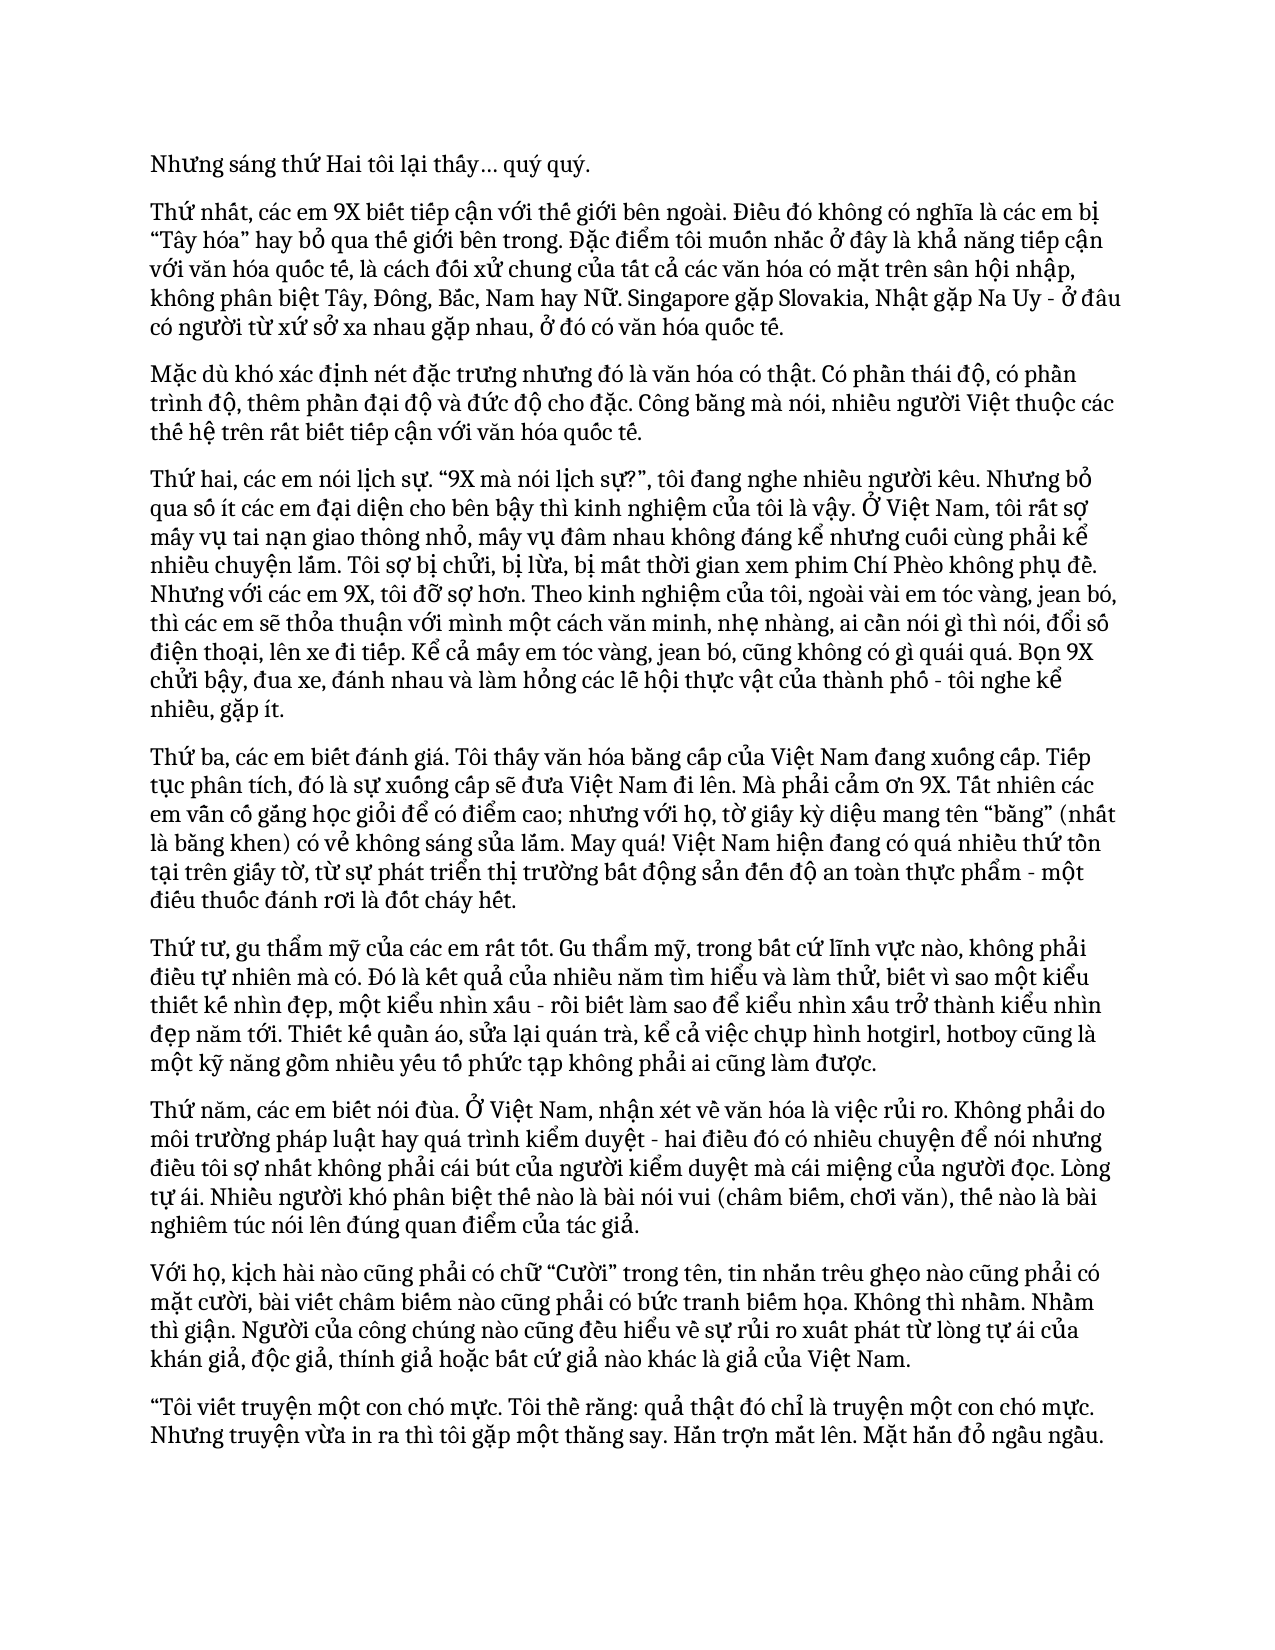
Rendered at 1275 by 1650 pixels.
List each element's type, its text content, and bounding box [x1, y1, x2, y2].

text Mặc dù khó xác định nét đặc trưng nhưng đó là văn hóa có thật. Có phần thái độ, có phần trình độ, thêm phần đại độ và đức độ cho đặc. Công bằng mà nói, nhiều người Việt thuộc các thế hệ trên rất biết tiếp cận với văn hóa quốc tế. [150, 360, 1125, 446]
text Với họ, kịch hài nào cũng phải có chữ “Cười” trong tên, tin nhắn trêu ghẹo nào cũng phải có mặt cười, bài viết châm biếm nào cũng phải có bức tranh biếm họa. Không thì nhầm. Nhầm thì giận. Người của công chúng nào cũng đều hiểu về sự rủi ro xuất phát từ lòng tự ái của khán giả, độc giả, thính giả hoặc bất cứ giả nào khác là giả của Việt Nam. [150, 1259, 1125, 1374]
text Thứ tư, gu thẩm mỹ của các em rất tốt. Gu thẩm mỹ, trong bất cứ lĩnh vực nào, không phải điều tự nhiên mà có. Đó là kết quả của nhiều năm tìm hiểu và làm thử, biết vì sao một kiểu thiết kế nhìn đẹp, một kiểu nhìn xấu - rồi biết làm sao để kiểu nhìn xấu trở thành kiểu nhìn đẹp năm tới. Thiết kế quần áo, sửa lại quán trà, kể cả việc chụp hình hotgirl, hotboy cũng là một kỹ năng gồm nhiều yếu tố phức tạp không phải ai cũng làm được. [150, 934, 1125, 1077]
text Nhưng sáng thứ Hai tôi lại thấy… quý quý. [150, 150, 1125, 179]
text Thứ ba, các em biết đánh giá. Tôi thấy văn hóa bằng cấp của Việt Nam đang xuống cấp. Tiếp tục phân tích, đó là sự xuống cấp sẽ đưa Việt Nam đi lên. Mà phải cảm ơn 9X. Tất nhiên các em vẫn cố gắng học giỏi để có điểm cao; nhưng với họ, tờ giấy kỳ diệu mang tên “bằng” (nhất là bằng khen) có vẻ không sáng sủa lắm. May quá! Việt Nam hiện đang có quá nhiều thứ tồn tại trên giấy tờ, từ sự phát triển thị trường bất động sản đến độ an toàn thực phẩm - một điếu thuốc đánh rơi là đốt cháy hết. [150, 742, 1125, 915]
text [150, 1392, 1125, 1450]
text Thứ hai, các em nói lịch sự. “9X mà nói lịch sự?”, tôi đang nghe nhiều người kêu. Nhưng bỏ qua số ít các em đại diện cho bên bậy thì kinh nghiệm của tôi là vậy. Ở Việt Nam, tôi rất sợ mấy vụ tai nạn giao thông nhỏ, mấy vụ đâm nhau không đáng kể nhưng cuối cùng phải kể nhiều chuyện lắm. Tôi sợ bị chửi, bị lừa, bị mất thời gian xem phim Chí Phèo không phụ đề. Nhưng với các em 9X, tôi đỡ sợ hơn. Theo kinh nghiệm của tôi, ngoài vài em tóc vàng, jean bó, thì các em sẽ thỏa thuận với mình một cách văn minh, nhẹ nhàng, ai cần nói gì thì nói, đổi số điện thoại, lên xe đi tiếp. Kể cả mấy em tóc vàng, jean bó, cũng không có gì quái quá. Bọn 9X chửi bậy, đua xe, đánh nhau và làm hỏng các lễ hội thực vật của thành phố - tôi nghe kể nhiều, gặp ít. [150, 465, 1125, 724]
text Thứ năm, các em biết nói đùa. Ở Việt Nam, nhận xét về văn hóa là việc rủi ro. Không phải do môi trường pháp luật hay quá trình kiểm duyệt - hai điều đó có nhiều chuyện để nói nhưng điều tôi sợ nhất không phải cái bút của người kiểm duyệt mà cái miệng của người đọc. Lòng tự ái. Nhiều người khó phân biệt thế nào là bài nói vui (châm biếm, chơi văn), thế nào là bài nghiêm túc nói lên đúng quan điểm của tác giả. [150, 1096, 1125, 1240]
text Thứ nhất, các em 9X biết tiếp cận với thế giới bên ngoài. Điều đó không có nghĩa là các em bị “Tây hóa” hay bỏ qua thế giới bên trong. Đặc điểm tôi muốn nhắc ở đây là khả năng tiếp cận với văn hóa quốc tế, là cách đối xử chung của tất cả các văn hóa có mặt trên sân hội nhập, không phân biệt Tây, Đông, Bắc, Nam hay Nữ. Singapore gặp Slovakia, Nhật gặp Na Uy - ở đâu có người từ xứ sở xa nhau gặp nhau, ở đó có văn hóa quốc tế. [150, 197, 1125, 341]
